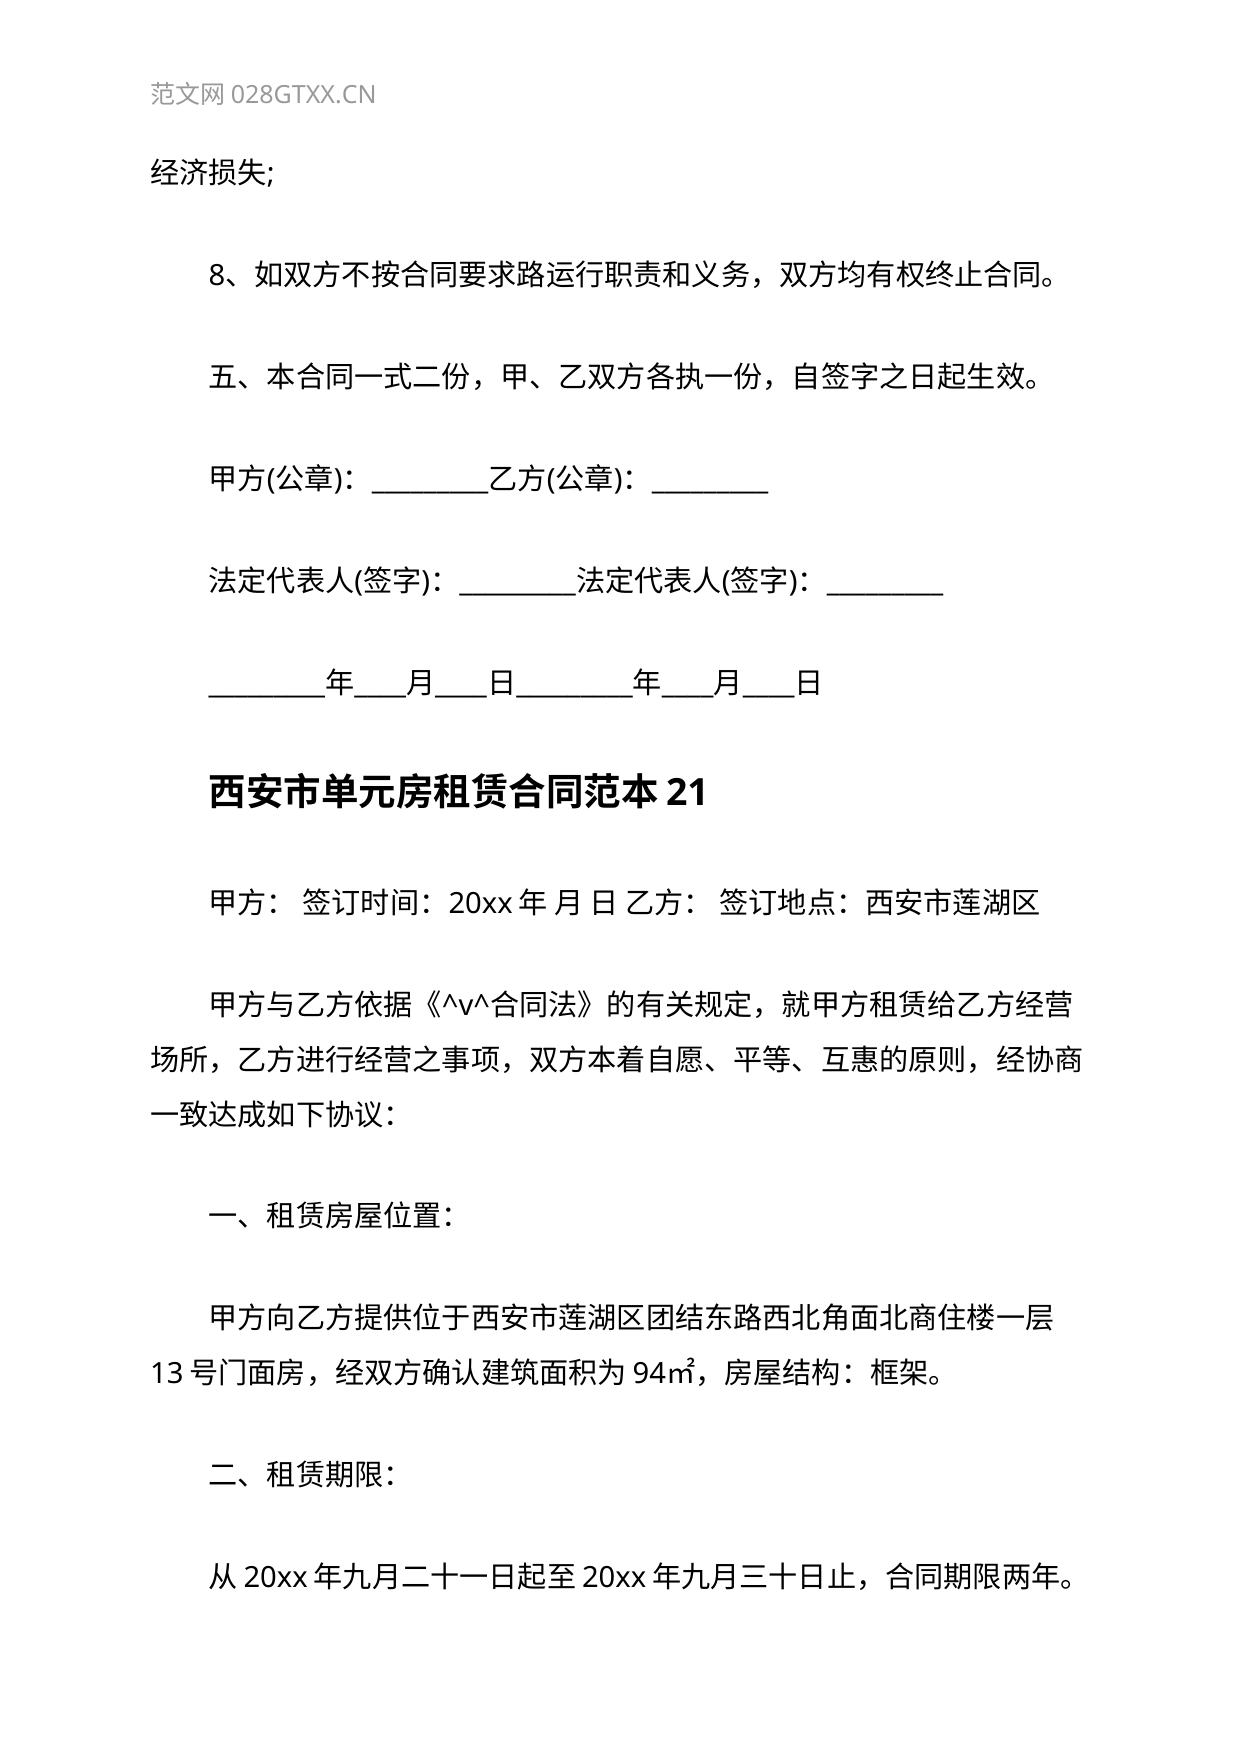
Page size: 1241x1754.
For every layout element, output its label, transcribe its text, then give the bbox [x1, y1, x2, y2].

text 甲方： 签订时间：20xx年 月 日 乙方： 签订地点：西安市莲湖区 [150, 879, 1090, 922]
text 五、本合同一式二份，甲、乙双方各执一份，自签字之日起生效。 [150, 354, 1090, 396]
text 法定代表人(签字)：_________法定代表人(签字)：_________ [150, 558, 1090, 600]
text 甲方与乙方依据《^v^合同法》的有关规定，就甲方租赁给乙方经营场所，乙方进行经营之事项，双方本着自愿、平等、互惠的原则，经协商一致达成如下协议： [150, 981, 1090, 1133]
text 一、租赁房屋位置： [150, 1193, 1090, 1235]
text _________年____月____日_________年____月____日 [150, 660, 1090, 702]
text 西安市单元房租赁合同范本21 [150, 762, 1090, 816]
text 甲方(公章)：_________乙方(公章)：_________ [150, 456, 1090, 498]
text 从20xx年九月二十一日起至20xx年九月三十日止，合同期限两年。 [150, 1553, 1090, 1596]
text 二、租赁期限： [150, 1452, 1090, 1494]
text 甲方向乙方提供位于西安市莲湖区团结东路西北角面北商住楼一层13号门面房，经双方确认建筑面积为94㎡，房屋结构：框架。 [150, 1295, 1090, 1392]
text 8、如双方不按合同要求路运行职责和义务，双方均有权终止合同。 [150, 252, 1090, 294]
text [150, 150, 1090, 192]
